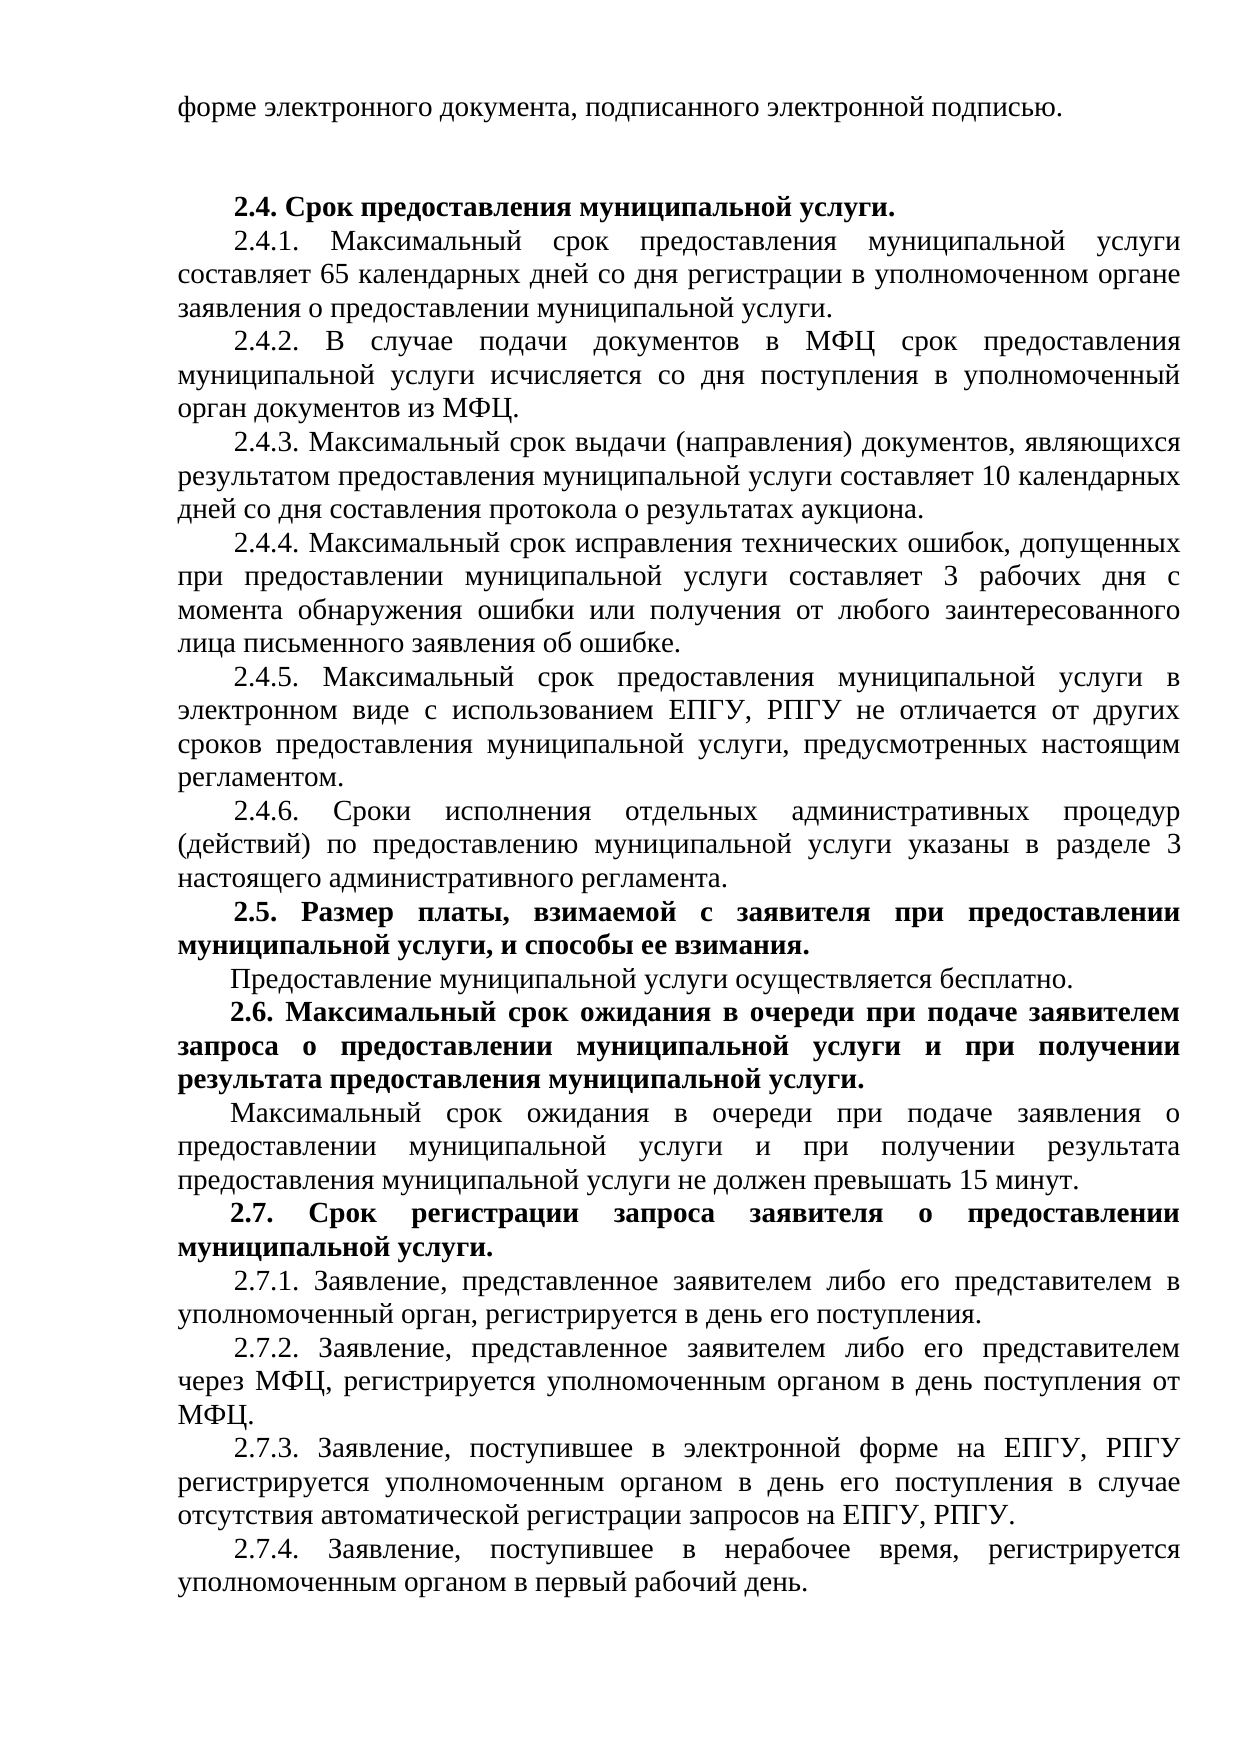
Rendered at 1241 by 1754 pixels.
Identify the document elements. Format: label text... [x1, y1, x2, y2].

text 2.7.4. Заявление, поступившее в нерабочее время, регистрируется уполномоченным органом в первый рабочий день. [177, 1531, 1181, 1598]
text 2.7.2. Заявление, представленное заявителем либо его представителем через МФЦ, регистрируется уполномоченным органом в день поступления от МФЦ. [177, 1330, 1181, 1430]
text Предоставление муниципальной услуги осуществляется бесплатно. [177, 961, 1181, 994]
text 2.4. Срок предоставления муниципальной услуги. [177, 189, 1181, 223]
text 2.5. Размер платы, взимаемой с заявителя при предоставлении муниципальной услуги, и способы ее взимания. [177, 894, 1181, 961]
text 2.4.3. Максимальный срок выдачи (направления) документов, являющихся результатом предоставления муниципальной услуги составляет 10 календарных дней со дня составления протокола о результатах аукциона. [177, 424, 1181, 525]
text 2.7.3. Заявление, поступившее в электронной форме на ЕПГУ, РПГУ регистрируется уполномоченным органом в день его поступления в случае отсутствия автоматической регистрации запросов на ЕПГУ, РПГУ. [177, 1430, 1181, 1531]
text 2.4.2. В случае подачи документов в МФЦ срок предоставления муниципальной услуги исчисляется со дня поступления в уполномоченный орган документов из МФЦ. [177, 323, 1181, 424]
text Максимальный срок ожидания в очереди при подаче заявления о предоставлении муниципальной услуги и при получении результата предоставления муниципальной услуги не должен превышать 15 минут. [177, 1095, 1181, 1196]
text 2.6. Максимальный срок ожидания в очереди при подаче заявителем запроса о предоставлении муниципальной услуги и при получении результата предоставления муниципальной услуги. [177, 994, 1181, 1095]
text 2.7.1. Заявление, представленное заявителем либо его представителем в уполномоченный орган, регистрируется в день его поступления. [177, 1263, 1181, 1330]
text 2.7. Срок регистрации запроса заявителя о предоставлении муниципальной услуги. [177, 1196, 1181, 1263]
text 2.4.5. Максимальный срок предоставления муниципальной услуги в электронном виде с использованием ЕПГУ, РПГУ не отличается от других сроков предоставления муниципальной услуги, предусмотренных настоящим регламентом. [177, 659, 1181, 793]
text 2.4.1. Максимальный срок предоставления муниципальной услуги составляет 65 календарных дней со дня регистрации в уполномоченном органе заявления о предоставлении муниципальной услуги. [177, 223, 1181, 323]
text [177, 89, 1181, 122]
text 2.4.6. Сроки исполнения отдельных административных процедур (действий) по предоставлению муниципальной услуги указаны в разделе 3 настоящего административного регламента. [177, 793, 1181, 894]
text 2.4.4. Максимальный срок исправления технических ошибок, допущенных при предоставлении муниципальной услуги составляет 3 рабочих дня с момента обнаружения ошибки или получения от любого заинтересованного лица письменного заявления об ошибке. [177, 525, 1181, 659]
